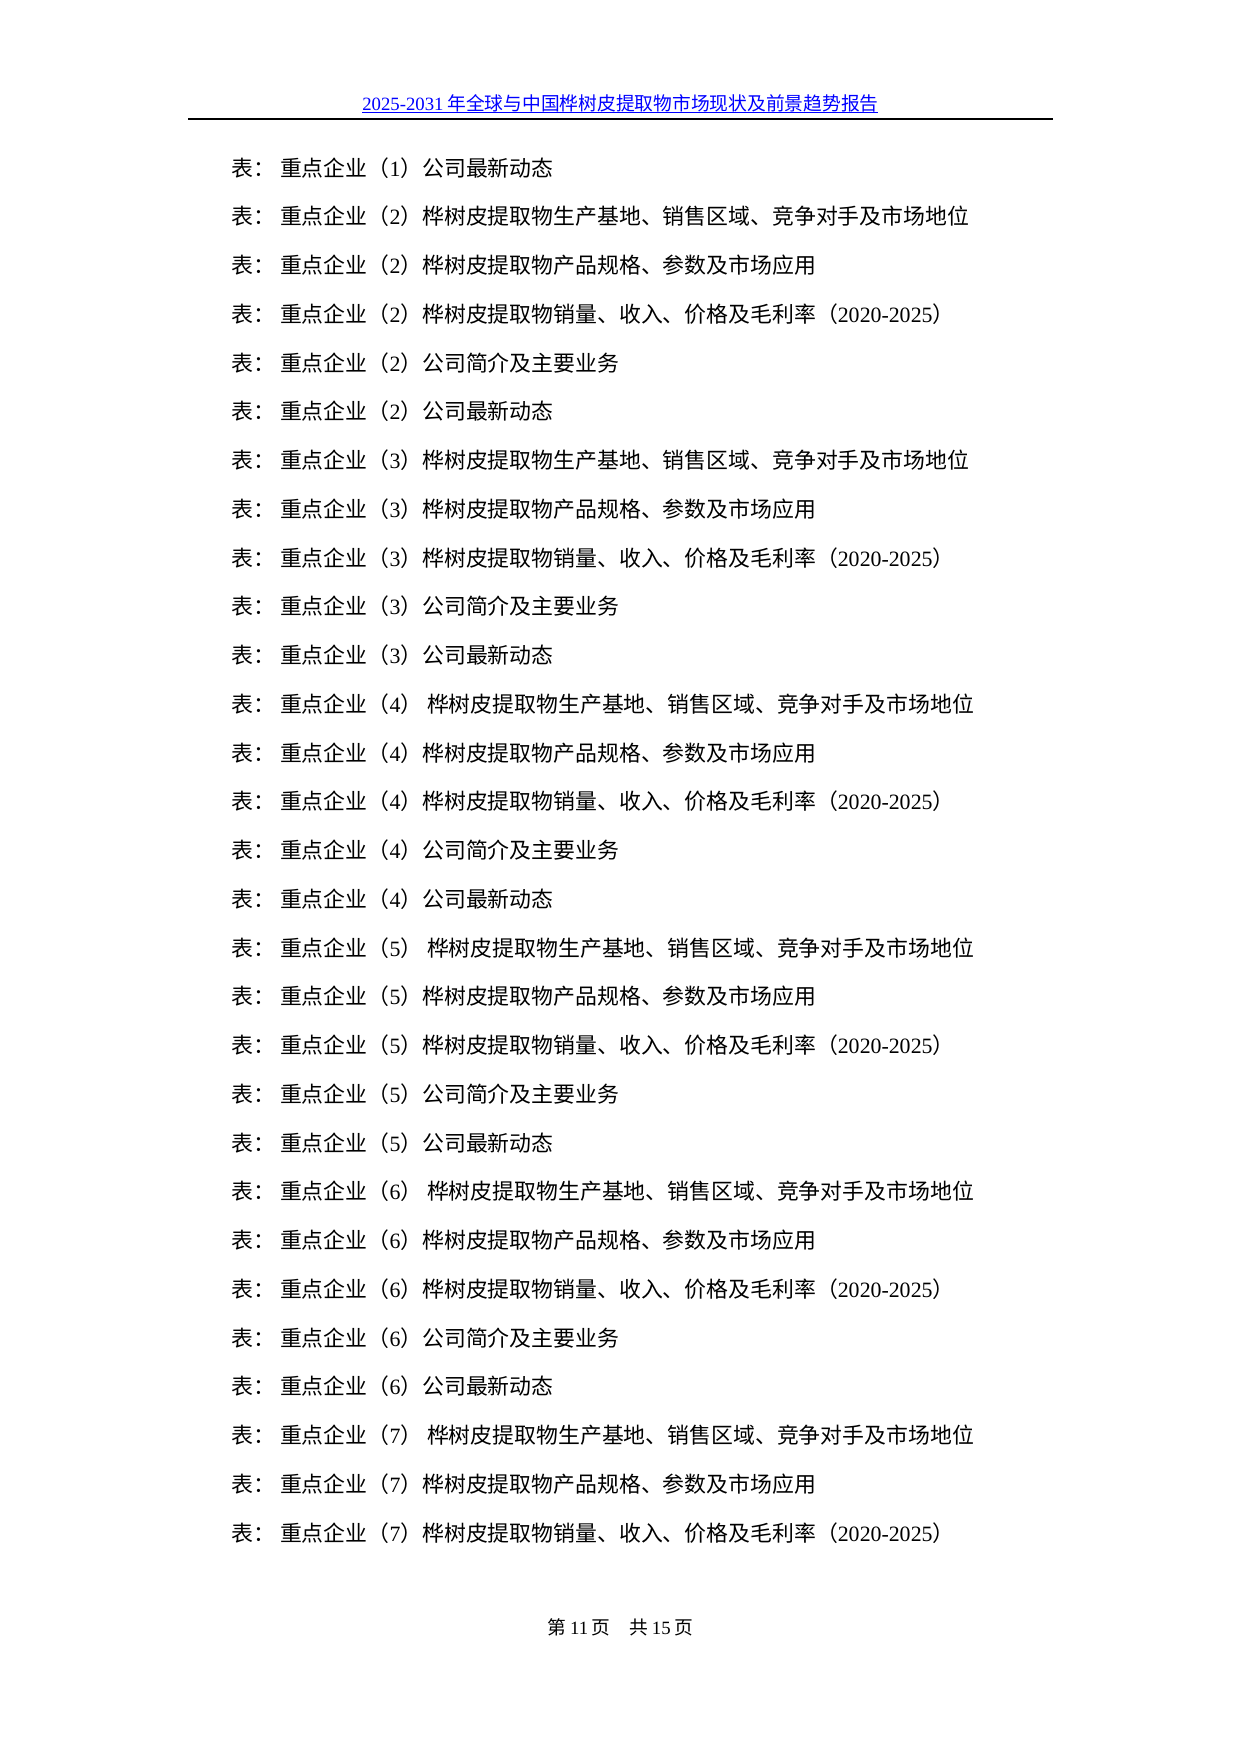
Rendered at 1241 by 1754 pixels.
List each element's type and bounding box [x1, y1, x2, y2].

text [187, 150, 1053, 1548]
